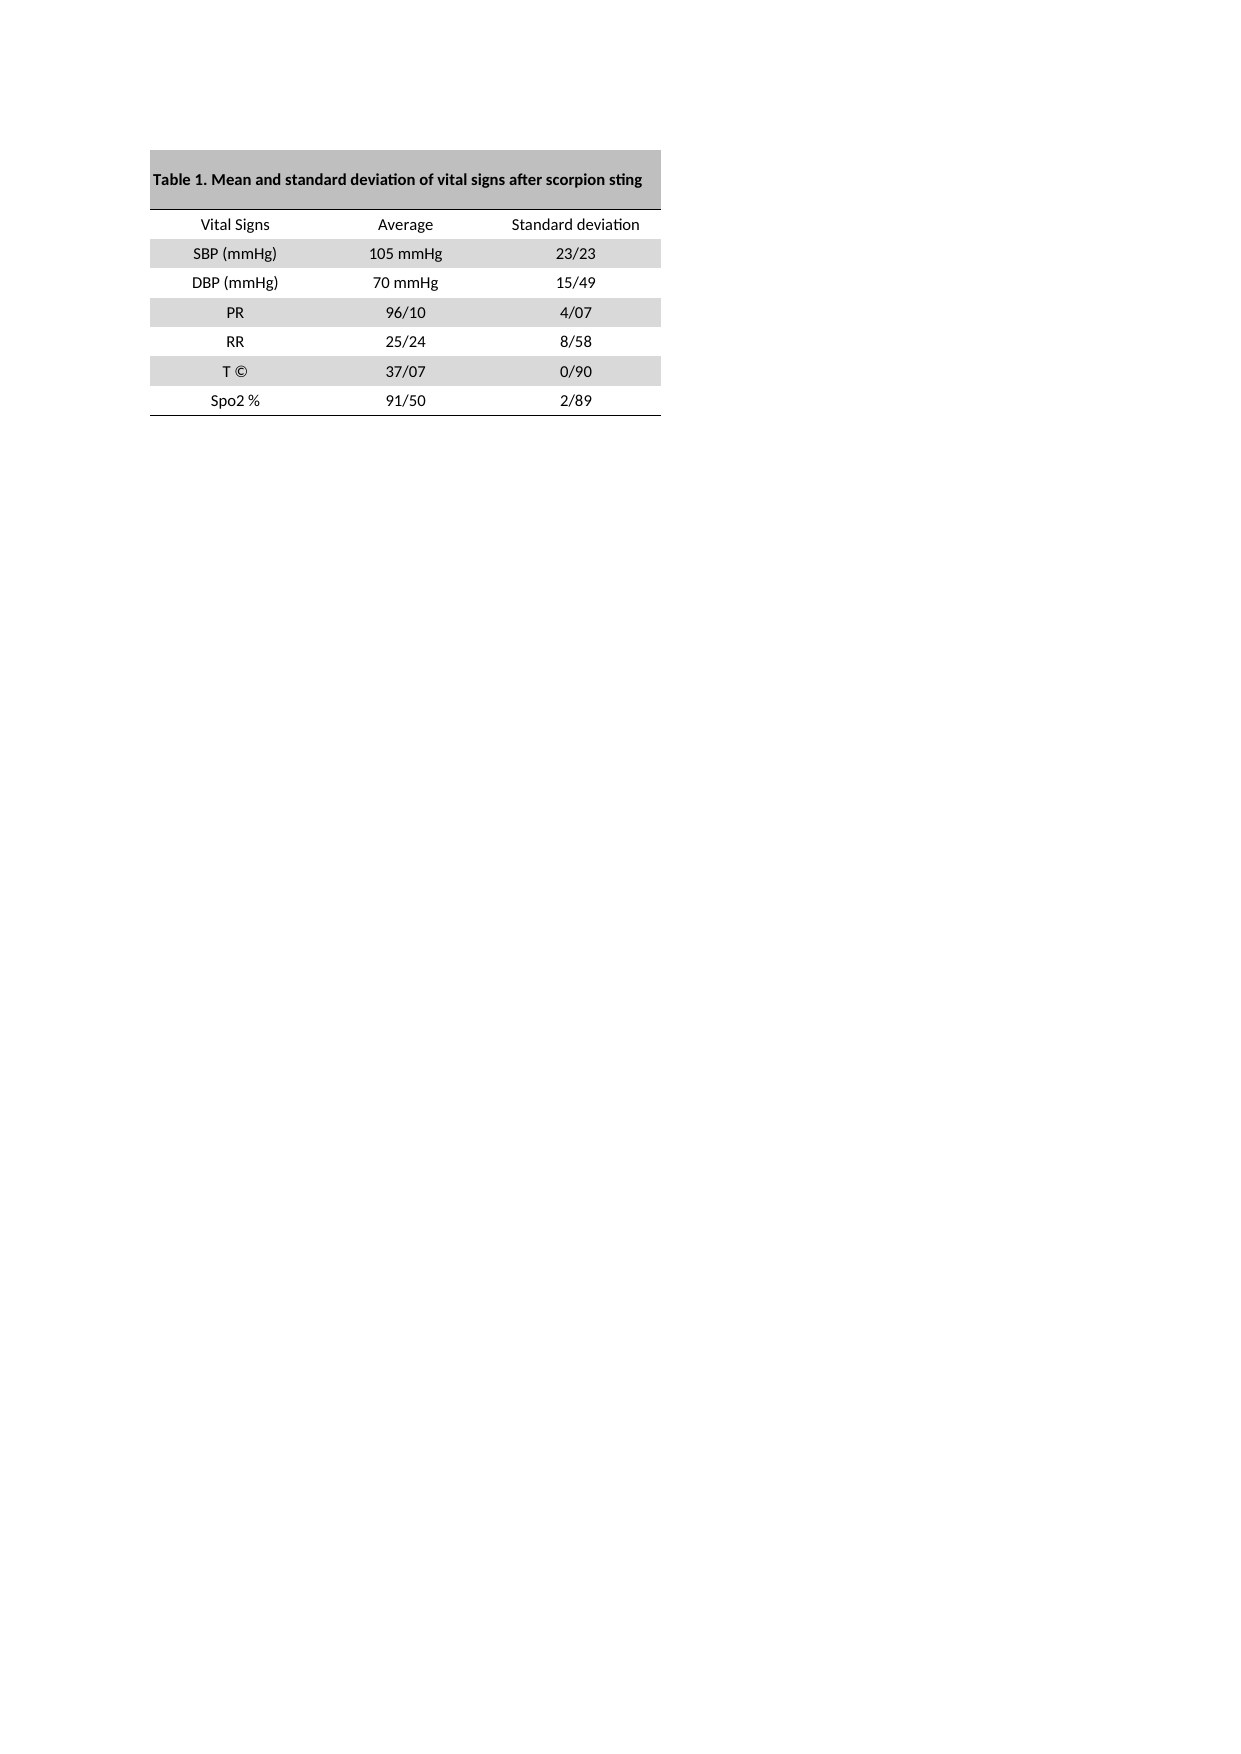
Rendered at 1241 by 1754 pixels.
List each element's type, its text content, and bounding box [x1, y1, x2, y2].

table_cell Spo2 % [150, 386, 320, 415]
table_cell Standard deviation [491, 210, 661, 238]
table_cell RR [150, 327, 320, 356]
table_cell 70 mmHg [320, 268, 491, 297]
table_cell 96/10 [320, 298, 491, 327]
table_cell SBP (mmHg) [150, 239, 320, 268]
table_cell 15/49 [491, 268, 661, 297]
table_cell T © [150, 356, 320, 386]
table_cell 0/90 [491, 356, 661, 386]
table_cell PR [150, 298, 320, 327]
table_cell 8/58 [491, 327, 661, 356]
table_header Table 1. Mean and standard deviation of vital signs after scorpion sting [150, 150, 661, 209]
table_cell DBP (mmHg) [150, 268, 320, 297]
table_cell 2/89 [491, 386, 661, 415]
table_cell 105 mmHg [320, 239, 491, 268]
table_cell 4/07 [491, 298, 661, 327]
table_cell Average [320, 210, 491, 238]
table_cell Vital Signs [150, 210, 320, 238]
table_cell 25/24 [320, 327, 491, 356]
table_cell 23/23 [491, 239, 661, 268]
table_cell 37/07 [320, 356, 491, 386]
table_cell 91/50 [320, 386, 491, 415]
